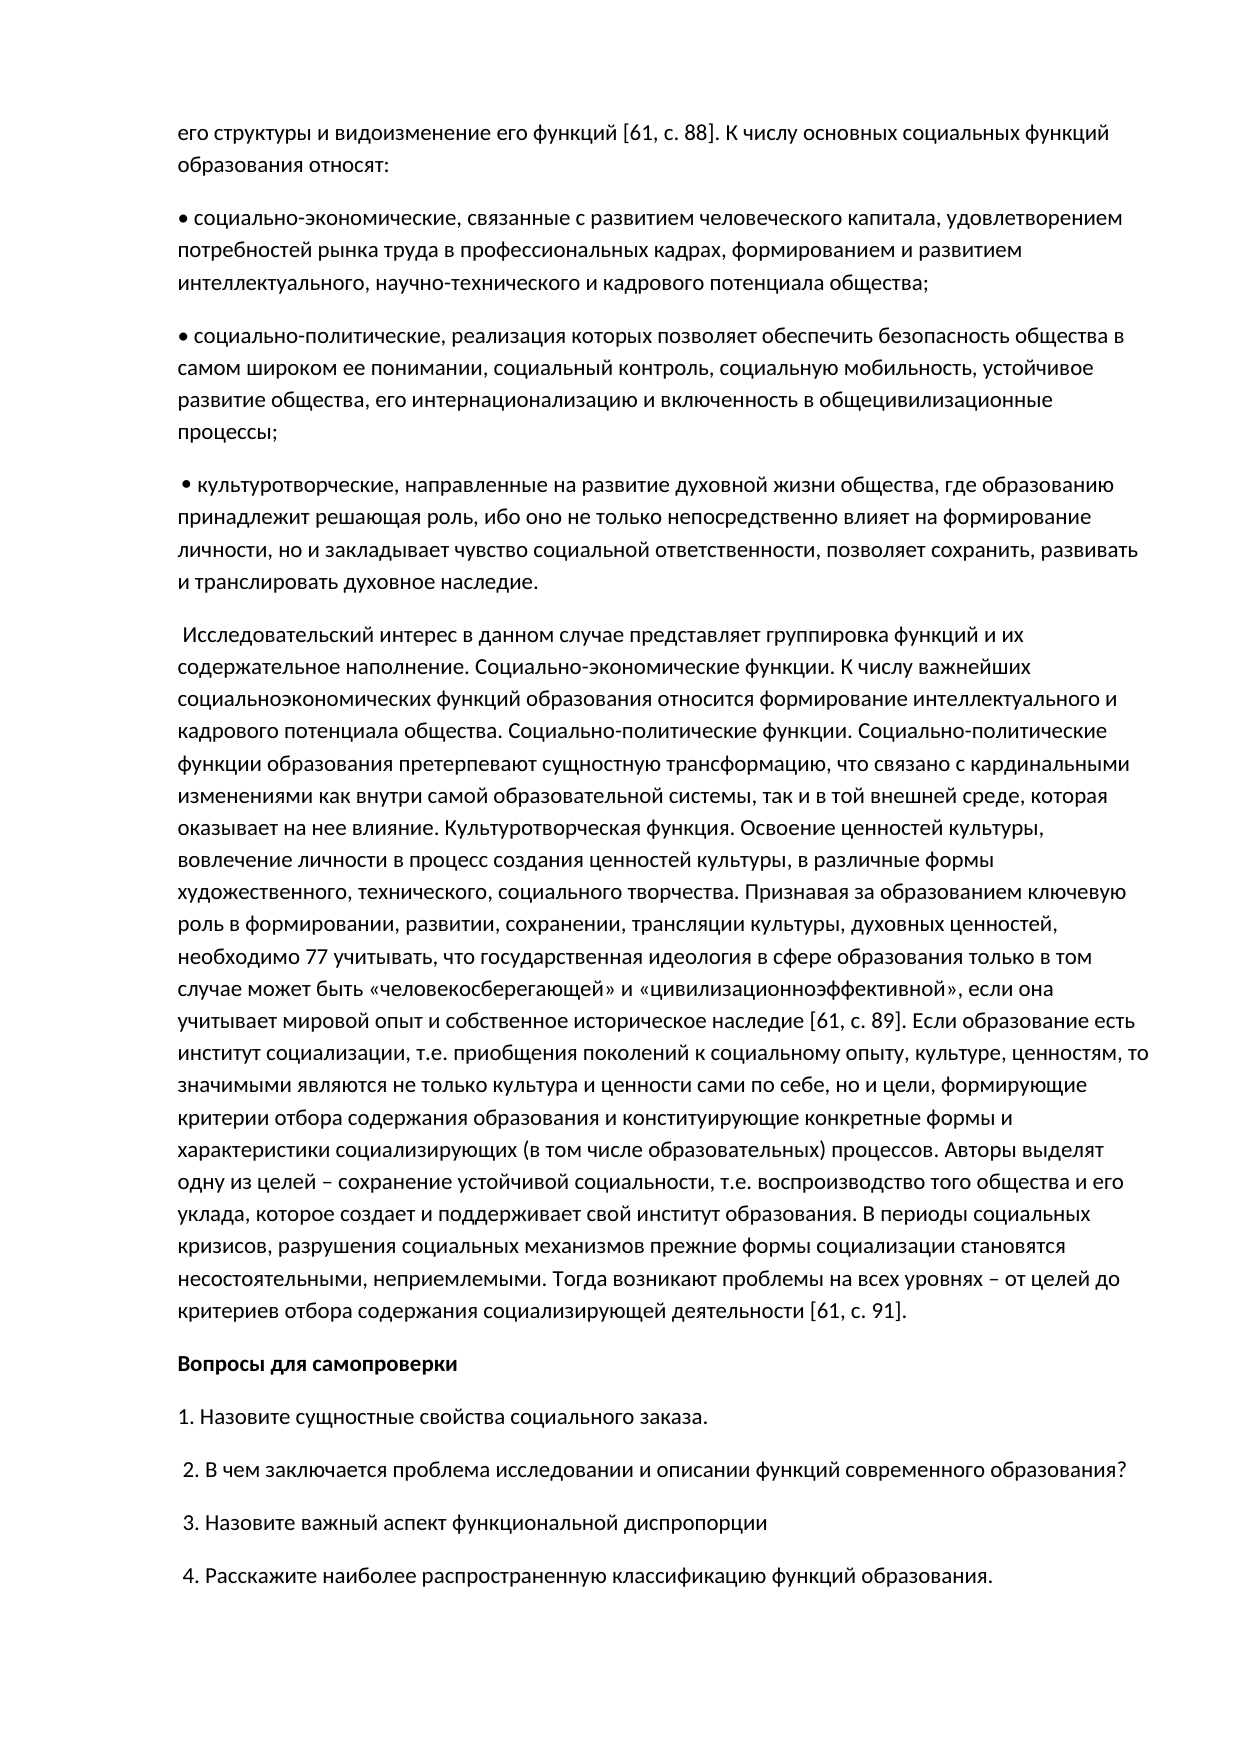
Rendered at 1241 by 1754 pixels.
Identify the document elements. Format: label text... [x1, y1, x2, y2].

text Вопросы для самопроверки [177, 1349, 1152, 1377]
text 4. Расскажите наиболее распространенную классификацию функций образования. [177, 1561, 1152, 1589]
text Исследовательский интерес в данном случае представляет группировка функций и их содержательное наполнение. Социально-экономические функции. К числу важнейших социальноэкономических функций образования относится формирование интеллектуального и кадрового потенциала общества. Социально-политические функции. Социально-политические функции образования претерпевают сущностную трансформацию, что связано с кардинальными изменениями как внутри самой образовательной системы, так и в той внешней среде, которая оказывает на нее влияние. Культуротворческая функция. Освоение ценностей культуры, вовлечение личности в процесс создания ценностей культуры, в различные формы художественного, технического, социального творчества. Признавая за образованием ключевую роль в формировании, развитии, сохранении, трансляции культуры, духовных ценностей, необходимо 77 учитывать, что государственная идеология в сфере образования только в том случае может быть «человекосберегающей» и «цивилизационноэффективной», если она учитывает мировой опыт и собственное историческое наследие [61, с. 89]. Если образование есть институт социализации, т.е. приобщения поколений к социальному опыту, культуре, ценностям, то значимыми являются не только культура и ценности сами по себе, но и цели, формирующие критерии отбора содержания образования и конституирующие конкретные формы и характеристики социализирующих (в том числе образовательных) процессов. Авторы выделят одну из целей – сохранение устойчивой социальности, т.е. воспроизводство того общества и его уклада, которое создает и поддерживает свой институт образования. В периоды социальных кризисов, разрушения социальных механизмов прежние формы социализации становятся несостоятельными, неприемлемыми. Тогда возникают проблемы на всех уровнях – от целей до критериев отбора содержания социализирующей деятельности [61, с. 91]. [177, 620, 1152, 1324]
text 1. Назовите сущностные свойства социального заказа. [177, 1402, 1152, 1430]
text 3. Назовите важный аспект функциональной диспропорции [177, 1508, 1152, 1536]
text 2. В чем заключается проблема исследовании и описании функций современного образования? [177, 1455, 1152, 1483]
text культуротворческие, направленные на развитие духовной жизни общества, где образованию принадлежит решающая роль, ибо оно не только непосредственно влияет на формирование личности, но и закладывает чувство социальной ответственности, позволяет сохранить, развивать и транслировать духовное наследие. [177, 470, 1152, 595]
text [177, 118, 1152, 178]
text • социально-экономические, связанные с развитием человеческого капитала, удовлетворением потребностей рынка труда в профессиональных кадрах, формированием и развитием интеллектуального, научно-технического и кадрового потенциала общества; [177, 203, 1152, 296]
text • социально-политические, реализация которых позволяет обеспечить безопасность общества в самом широком ее понимании, социальный контроль, социальную мобильность, устойчивое развитие общества, его интернационализацию и включенность в общецивилизационные процессы; [177, 321, 1152, 445]
